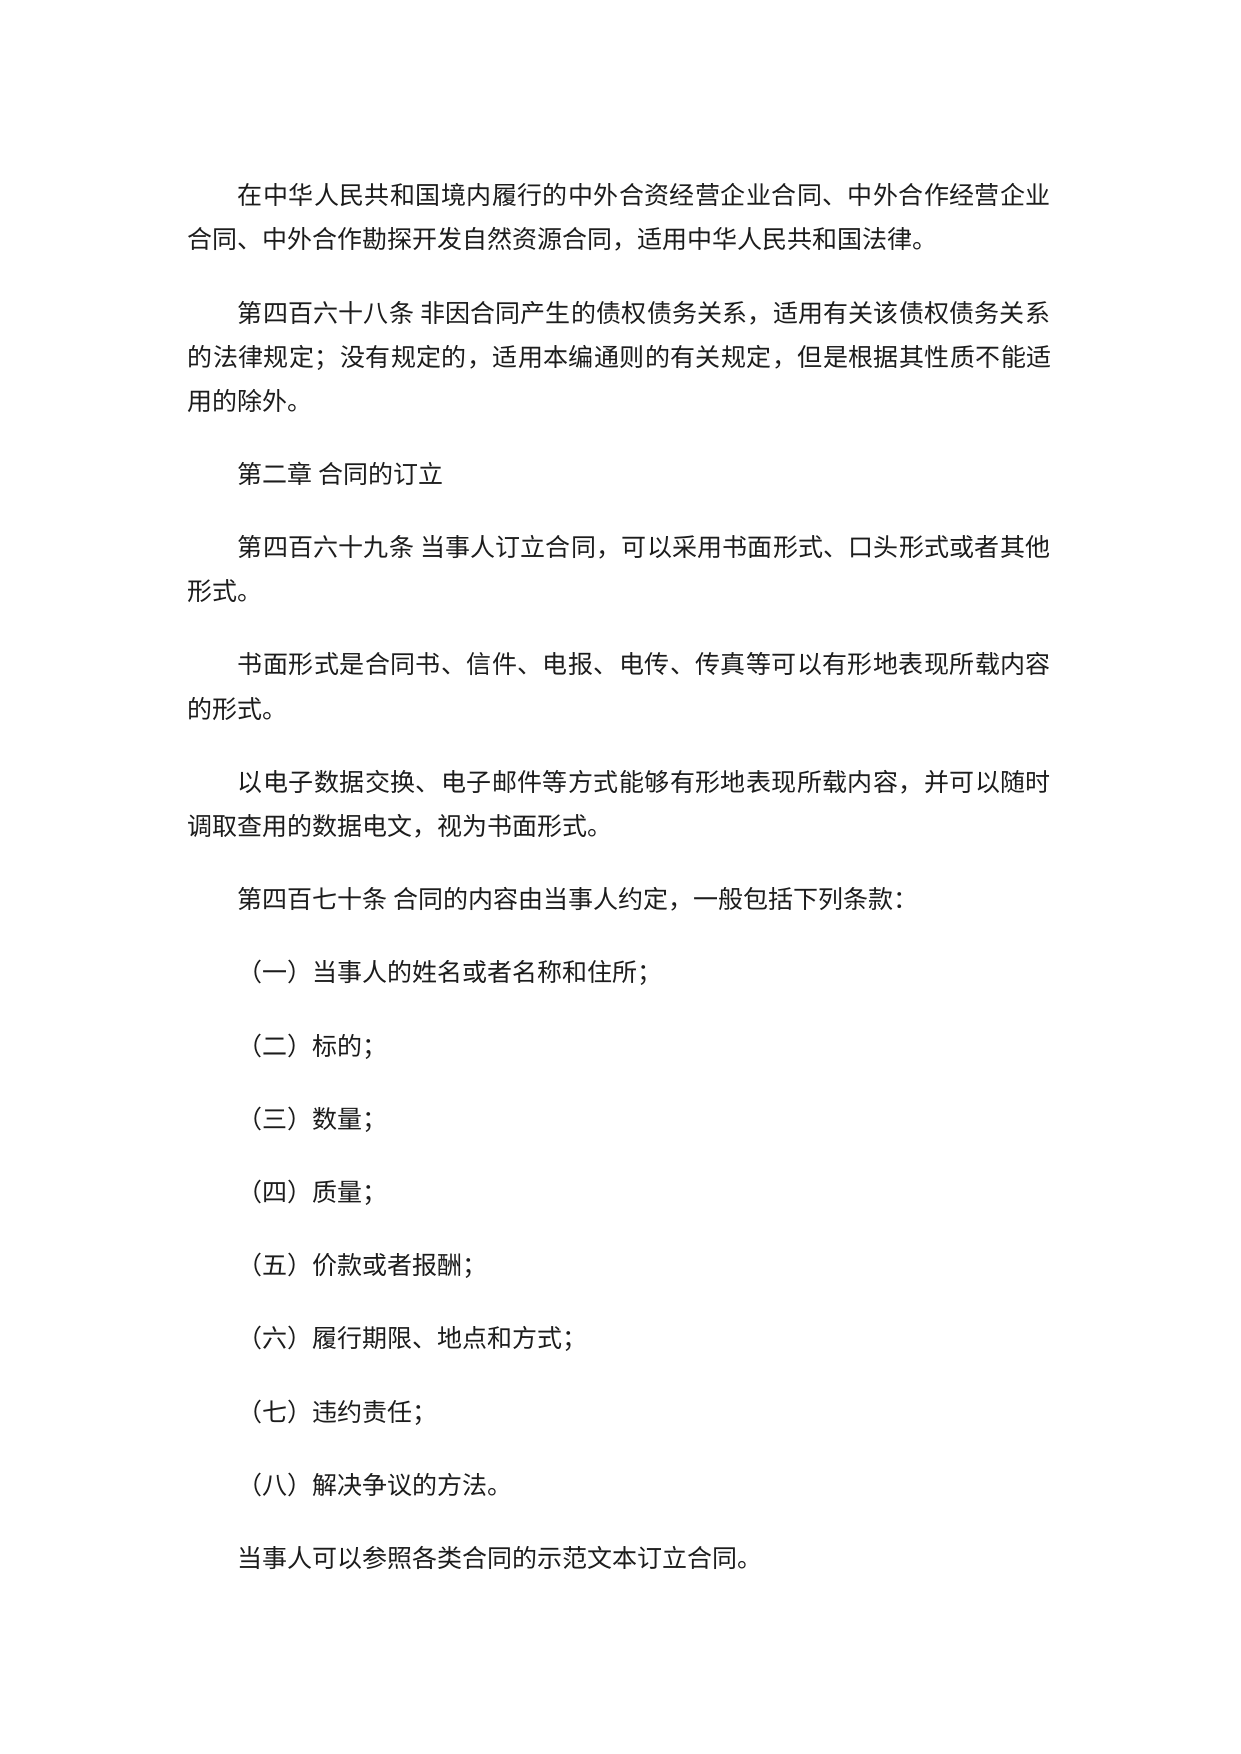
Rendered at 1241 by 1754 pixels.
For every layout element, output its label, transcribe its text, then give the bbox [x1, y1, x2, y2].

text 当事人可以参照各类合同的示范文本订立合同。 [187, 1535, 1053, 1579]
text 第四百七十条 合同的内容由当事人约定，一般包括下列条款： [187, 876, 1053, 920]
text 第四百六十九条 当事人订立合同，可以采用书面形式、口头形式或者其他形式。 [187, 524, 1053, 612]
text 第四百六十八条 非因合同产生的债权债务关系，适用有关该债权债务关系的法律规定；没有规定的，适用本编通则的有关规定，但是根据其性质不能适用的除外。 [187, 289, 1053, 421]
text （四）质量； [187, 1169, 1053, 1213]
text （七）违约责任； [187, 1388, 1053, 1432]
text （五）价款或者报酬； [187, 1242, 1053, 1286]
text （一）当事人的姓名或者名称和住所； [187, 949, 1053, 993]
text 第二章 合同的订立 [187, 451, 1053, 495]
text （八）解决争议的方法。 [187, 1462, 1053, 1506]
text 在中华人民共和国境内履行的中外合资经营企业合同、中外合作经营企业合同、中外合作勘探开发自然资源合同，适用中华人民共和国法律。 [187, 172, 1053, 260]
text （二）标的； [187, 1022, 1053, 1066]
text （六）履行期限、地点和方式； [187, 1315, 1053, 1359]
text 书面形式是合同书、信件、电报、电传、传真等可以有形地表现所载内容的形式。 [187, 641, 1053, 729]
text 以电子数据交换、电子邮件等方式能够有形地表现所载内容，并可以随时调取查用的数据电文，视为书面形式。 [187, 758, 1053, 847]
text （三）数量； [187, 1095, 1053, 1139]
